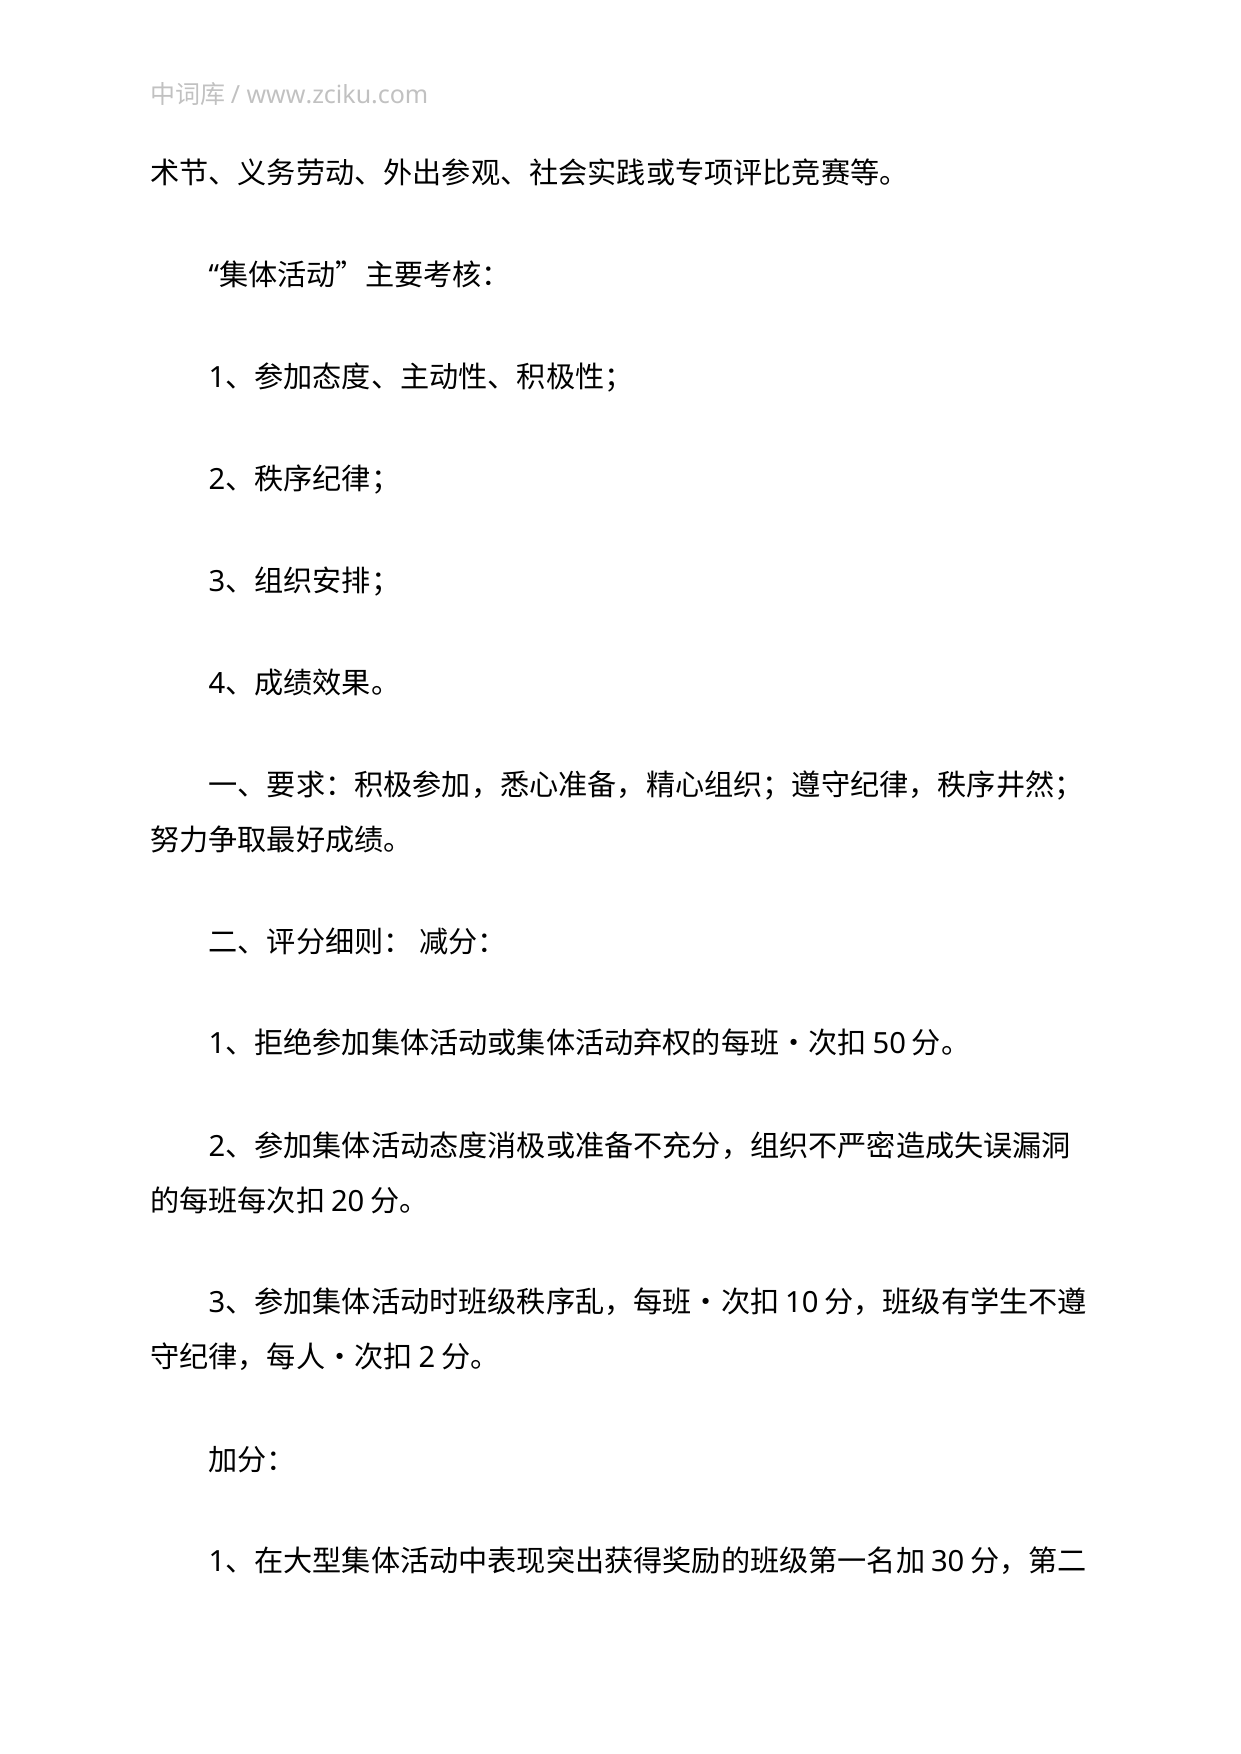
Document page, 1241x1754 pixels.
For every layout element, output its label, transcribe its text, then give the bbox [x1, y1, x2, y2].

text 一、要求：积极参加，悉心准备，精心组织；遵守纪律，秩序井然；努力争取最好成绩。 [150, 762, 1090, 859]
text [150, 1538, 1090, 1580]
text “集体活动”主要考核： [150, 252, 1090, 294]
text 1、参加态度、主动性、积极性； [150, 354, 1090, 396]
text 加分： [150, 1436, 1090, 1478]
text 2、参加集体活动态度消极或准备不充分，组织不严密造成失误漏洞的每班每次扣20分。 [150, 1122, 1090, 1219]
text 2、秩序纪律； [150, 456, 1090, 498]
text 1、拒绝参加集体活动或集体活动弃权的每班•次扣50分。 [150, 1020, 1090, 1062]
text 二、评分细则： 减分： [150, 918, 1090, 961]
text 3、参加集体活动时班级秩序乱，每班•次扣10分，班级有学生不遵守纪律，每人•次扣2分。 [150, 1279, 1090, 1376]
text 4、成绩效果。 [150, 660, 1090, 702]
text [150, 150, 1090, 192]
text 3、组织安排； [150, 558, 1090, 600]
